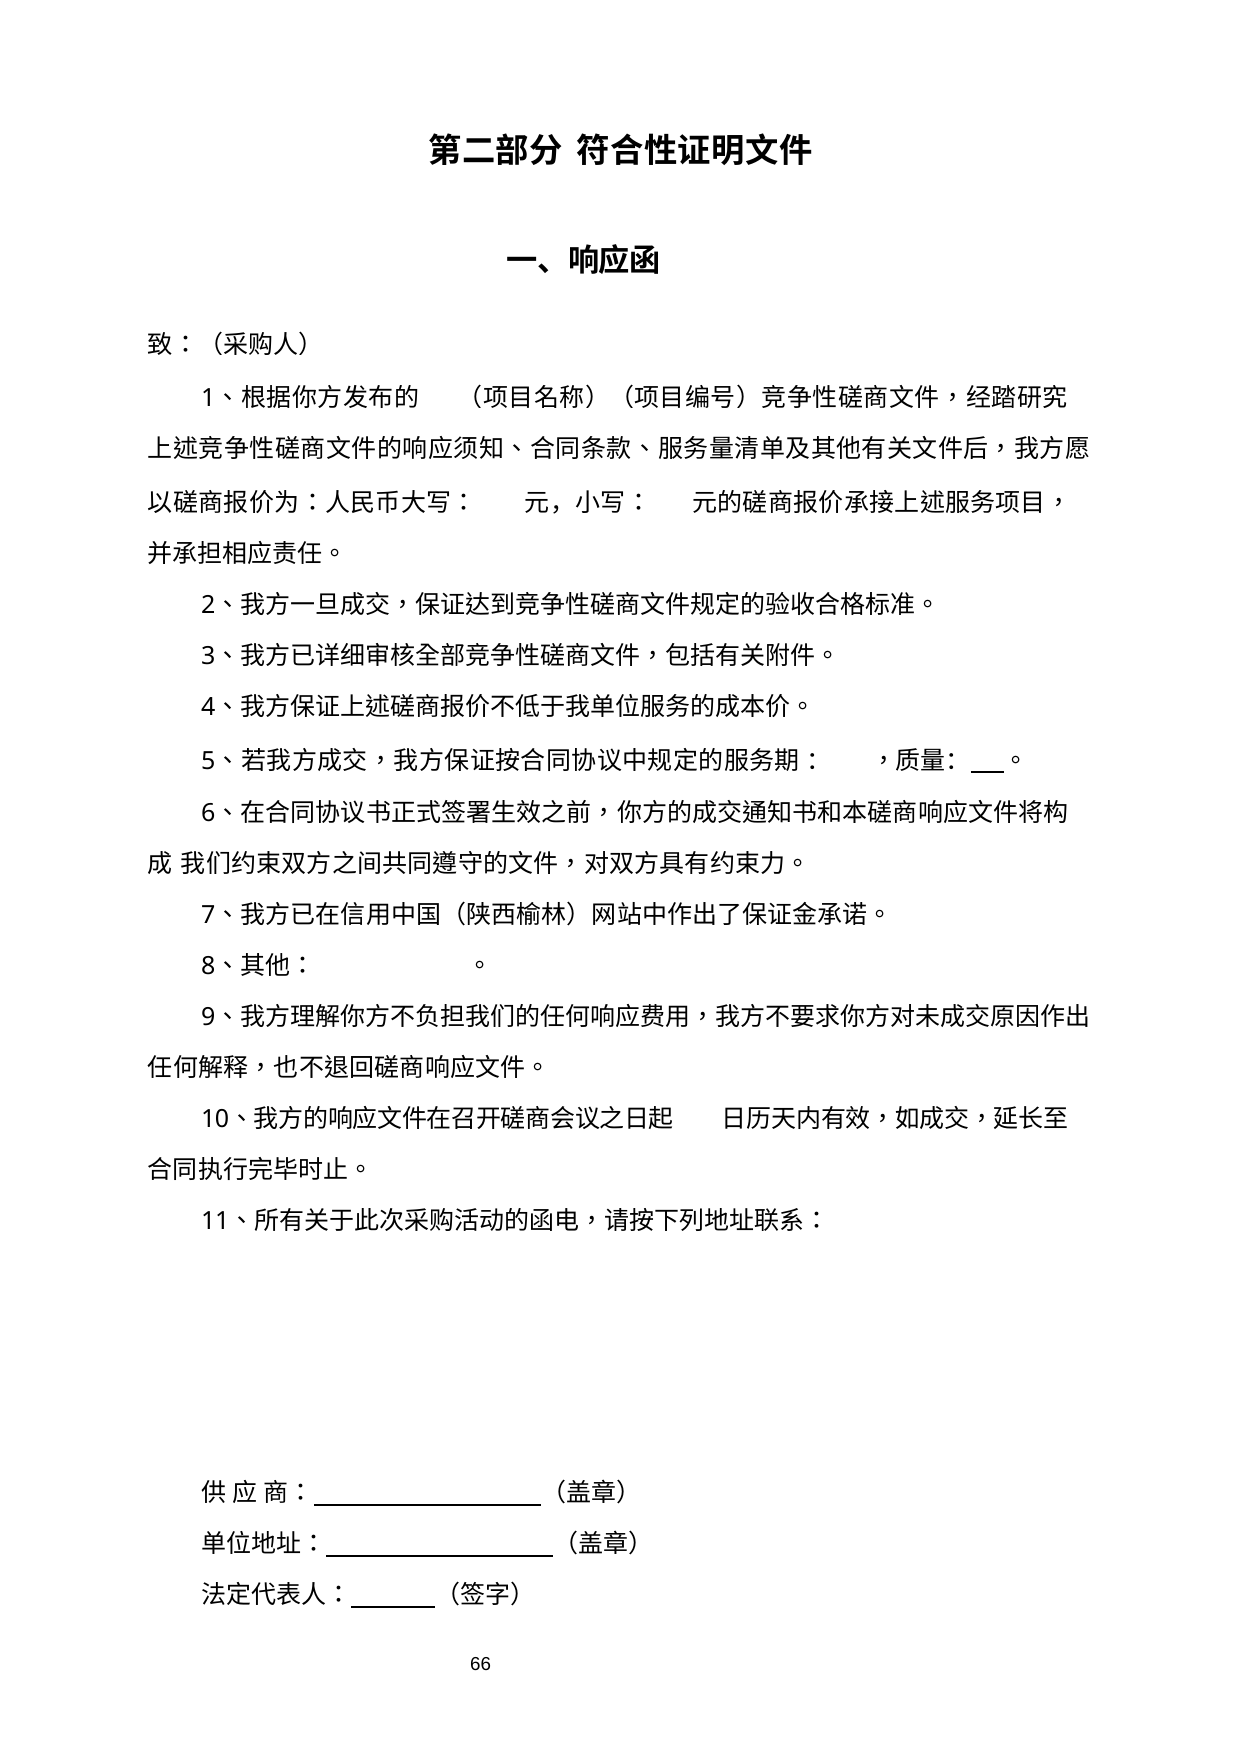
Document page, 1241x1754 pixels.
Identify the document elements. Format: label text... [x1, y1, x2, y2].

text 供 应 商： （盖章） [148, 1475, 1093, 1509]
text 5、若我方成交，我方保证按合同协议中规定的服务期 ： ，质量： 。 [148, 740, 1093, 776]
text 9、我方理解你方不负担我们的任何响应费用，我方不要求你方对未成交原因作出任何解释，也不退回磋商响应文件。 [148, 999, 1093, 1084]
text 1、根据你方发布的 （项目名称）（项目编号）竞争性磋商文件，经踏研究上述竞争性磋商文件的响应须知、合同条款、服务量清单及其他有关文件后，我方愿以磋商报价为：人民币大写： 元，小写： 元的磋商报价承接上述服务项目，并承担相应责任。 [148, 377, 1093, 570]
text 单位地址： （盖章） [148, 1526, 1093, 1560]
text 3、我方已详细审核全部竞争性磋商文件，包括有关附件。 [148, 638, 1093, 672]
text 第二部分 符合性证明文件 [148, 129, 1093, 171]
text 2、我方一旦成交，保证达到竞争性磋商文件规定的验收合格标准。 [148, 587, 1093, 621]
text 11、所有关于此次采购活动的函电，请按下列地址联系： [148, 1203, 1093, 1237]
text 致：（采购人） [148, 326, 1093, 360]
text 一、响应函 [453, 238, 1093, 279]
text 6、在合同协议书正式签署生效之前，你方的成交通知书和本磋商响应文件将构成 我们约束双方之间共同遵守的文件，对双方具有约束力。 [148, 794, 1093, 879]
text 4、我方保证上述磋商报价不低于我单位服务的成本价。 [148, 689, 1093, 723]
text 8、其他： 。 [148, 948, 1093, 982]
text 7、我方已在信用中国（陕西榆林）网站中作出了保证金承诺。 [148, 897, 1093, 931]
text 法定代表人： （签字） [148, 1577, 1093, 1611]
text 10、我方的响应文件在召开磋商会议之日起 日历天内有效，如成交，延长至合同执行完毕时止。 [148, 1101, 1093, 1186]
